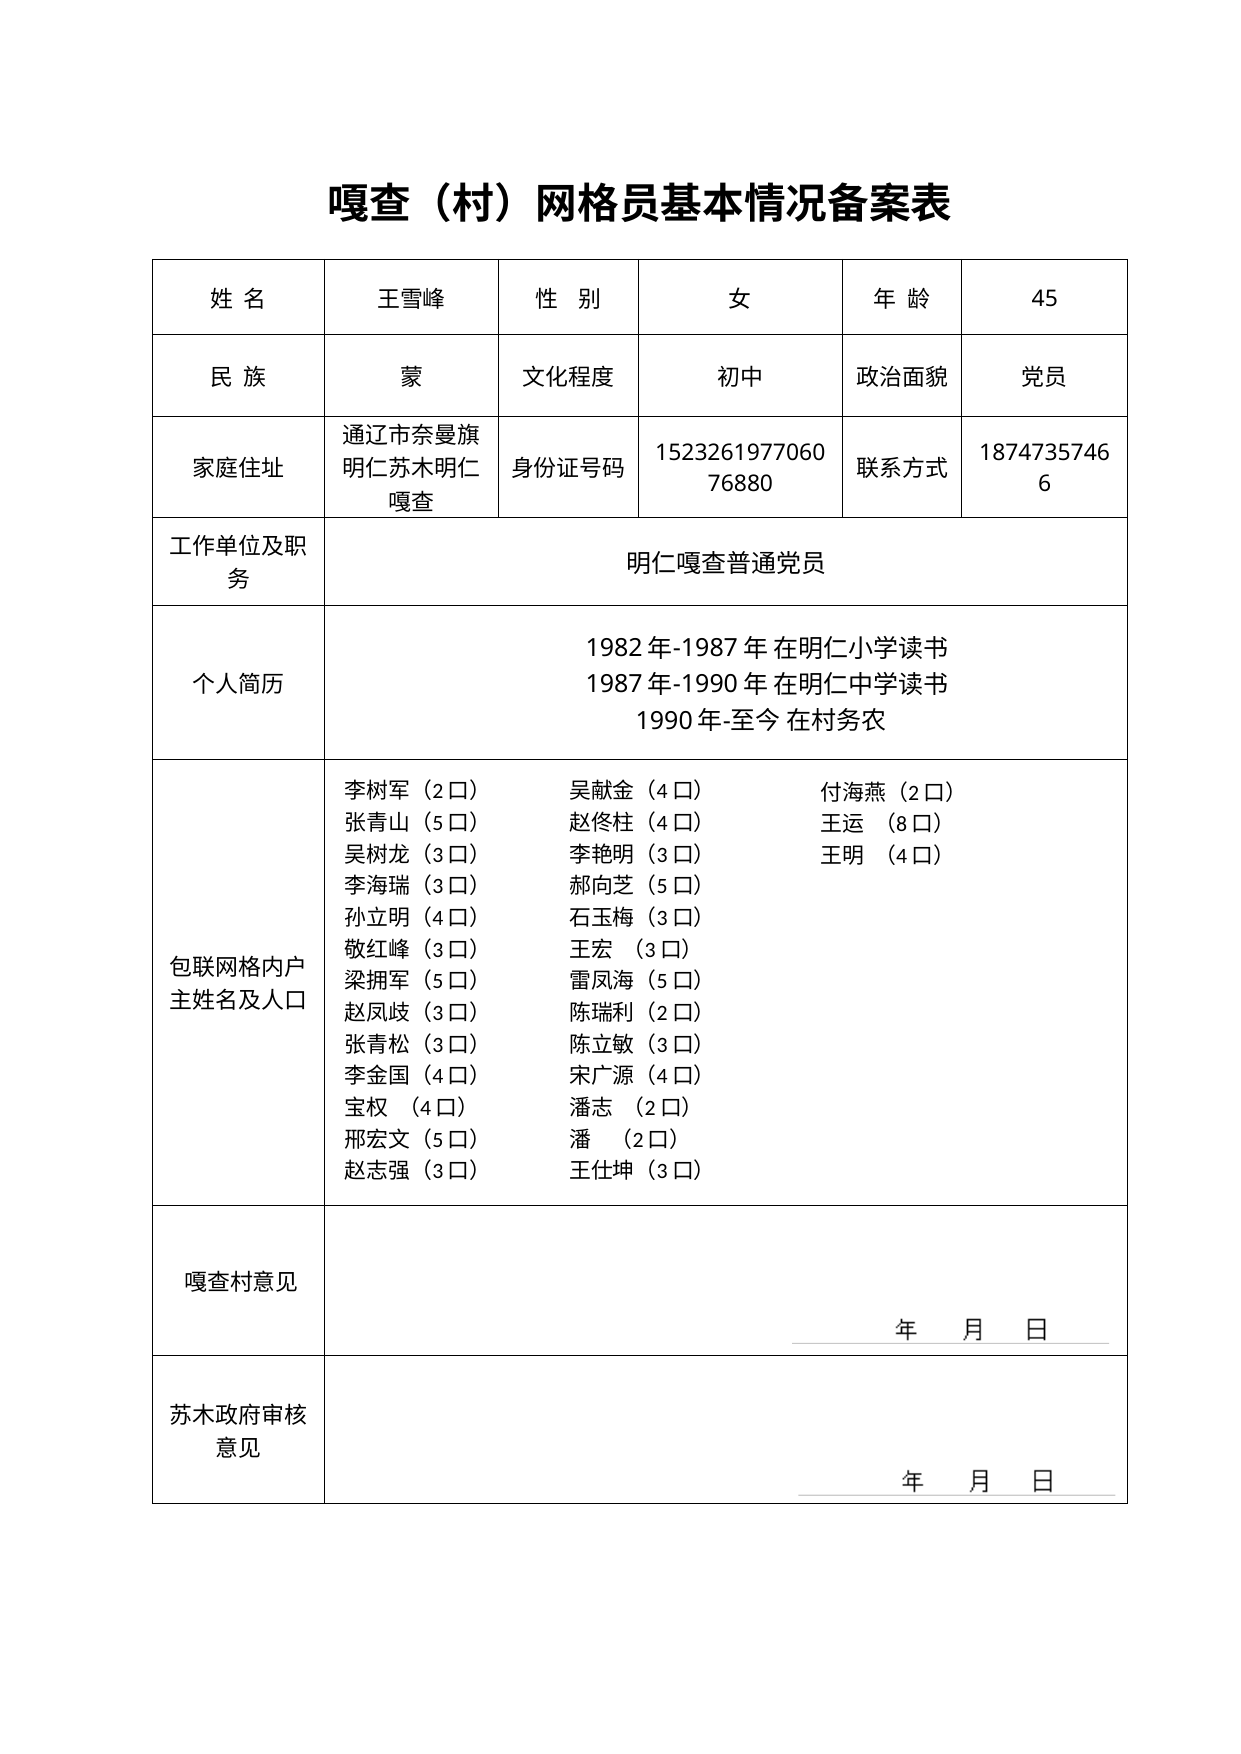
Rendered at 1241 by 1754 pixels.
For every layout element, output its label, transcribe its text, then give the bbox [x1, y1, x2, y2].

table_header 嘎查（村）网格员基本情况备案表 [152, 141, 1127, 259]
table_cell [325, 760, 1127, 1204]
table_cell 包联网格内户主姓名及人口 [153, 760, 324, 1204]
table_cell 政治面貌 [843, 335, 961, 416]
table_cell 文化程度 [499, 335, 638, 416]
table_cell 蒙 [325, 335, 498, 416]
table_cell 姓 名 [153, 260, 324, 334]
table_cell 家庭住址 [153, 417, 324, 517]
table_cell 联系方式 [843, 417, 961, 517]
table_cell 女 [639, 260, 842, 334]
table_cell 性 别 [499, 260, 638, 334]
table_cell 152326197706076880 [639, 417, 842, 517]
table_cell [325, 1206, 1127, 1355]
table_cell 1982年-1987年 在明仁小学读书 1987年-1990年 在明仁中学读书 1990年-至今 在村务农 [325, 606, 1127, 759]
table_cell 年 龄 [843, 260, 961, 334]
picture [798, 1462, 1116, 1497]
table_cell 45 [962, 260, 1127, 334]
table_cell 嘎查村意见 [153, 1206, 324, 1355]
table_cell 身份证号码 [499, 417, 638, 517]
table_cell 王雪峰 [325, 260, 498, 334]
table_cell 工作单位及职务 [153, 518, 324, 605]
table_cell 个人简历 [153, 606, 324, 759]
table_cell 明仁嘎查普通党员 [325, 518, 1127, 605]
table_cell 苏木政府审核意见 [153, 1356, 324, 1503]
table_cell [325, 1356, 1127, 1503]
table_cell 18747357466 [962, 417, 1127, 517]
table_cell 通辽市奈曼旗明仁苏木明仁嘎查 [325, 417, 498, 517]
table_cell 初中 [639, 335, 842, 416]
picture [792, 1310, 1110, 1345]
table_cell 党员 [962, 335, 1127, 416]
table_cell 民 族 [153, 335, 324, 416]
